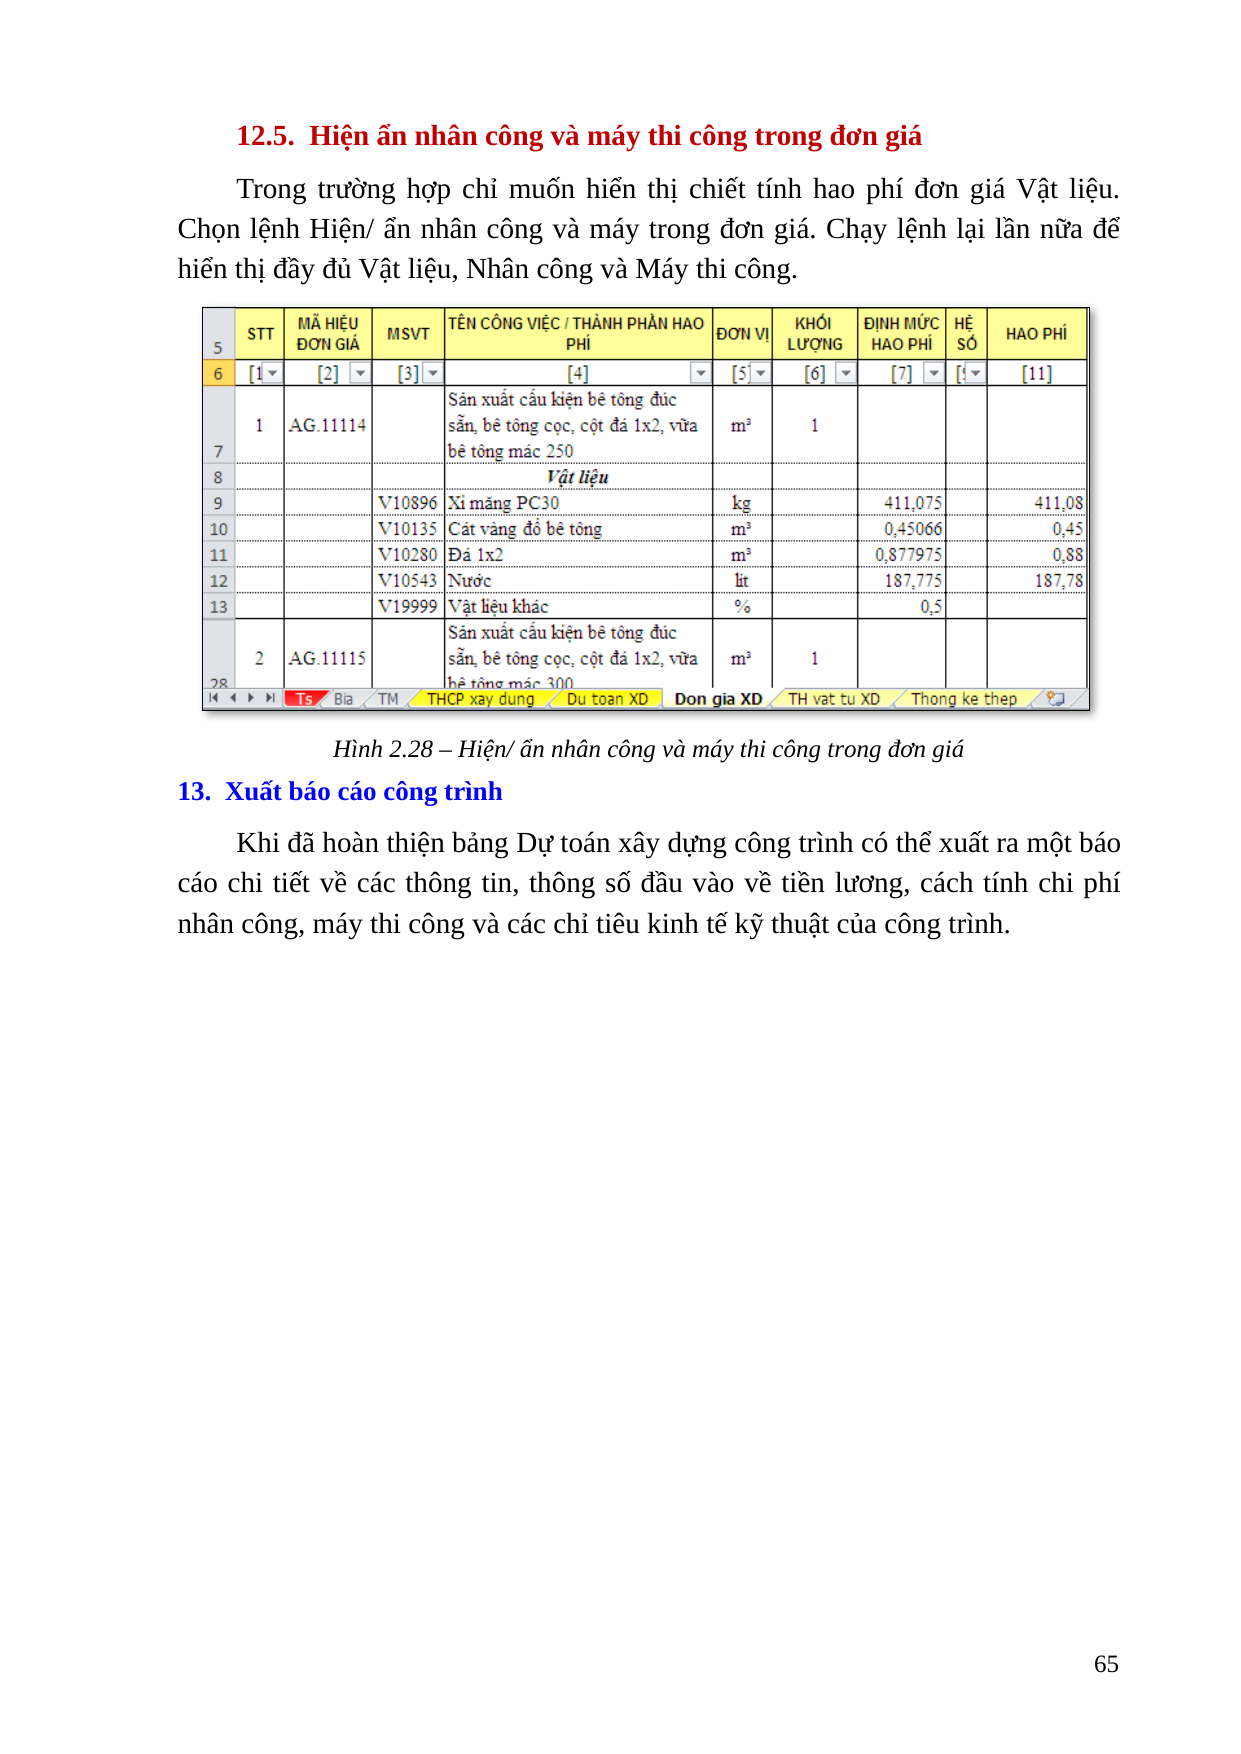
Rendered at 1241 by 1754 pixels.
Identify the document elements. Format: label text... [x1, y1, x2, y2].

subtitle Xuất báo cáo công trình [177, 776, 1122, 807]
text Khi đã hoàn thiện bảng Dự toán xây dựng công trình có thể xuất ra một báo cáo chi tiết về các thông tin, thông số đầu vào về tiền lương, cách tính chi phí nhân công, máy thi công và các chỉ tiêu kinh tế kỹ thuật của công trình. [177, 825, 1122, 939]
picture [203, 308, 1089, 710]
text Trong trường hợp chỉ muốn hiển thị chiết tính hao phí đơn giá Vật liệu. Chọn lệnh Hiện/ ẩn nhân công và máy trong đơn giá. Chạy lệnh lại lần nữa để hiển thị đầy đủ Vật liệu, Nhân công và Máy thi công. [177, 171, 1122, 285]
text Hình 2.28 – Hiện/ ẩn nhân công và máy thi công trong đơn giá [177, 734, 1122, 763]
subtitle Hiện ẩn nhân công và máy thi công trong đơn giá [177, 118, 1122, 152]
